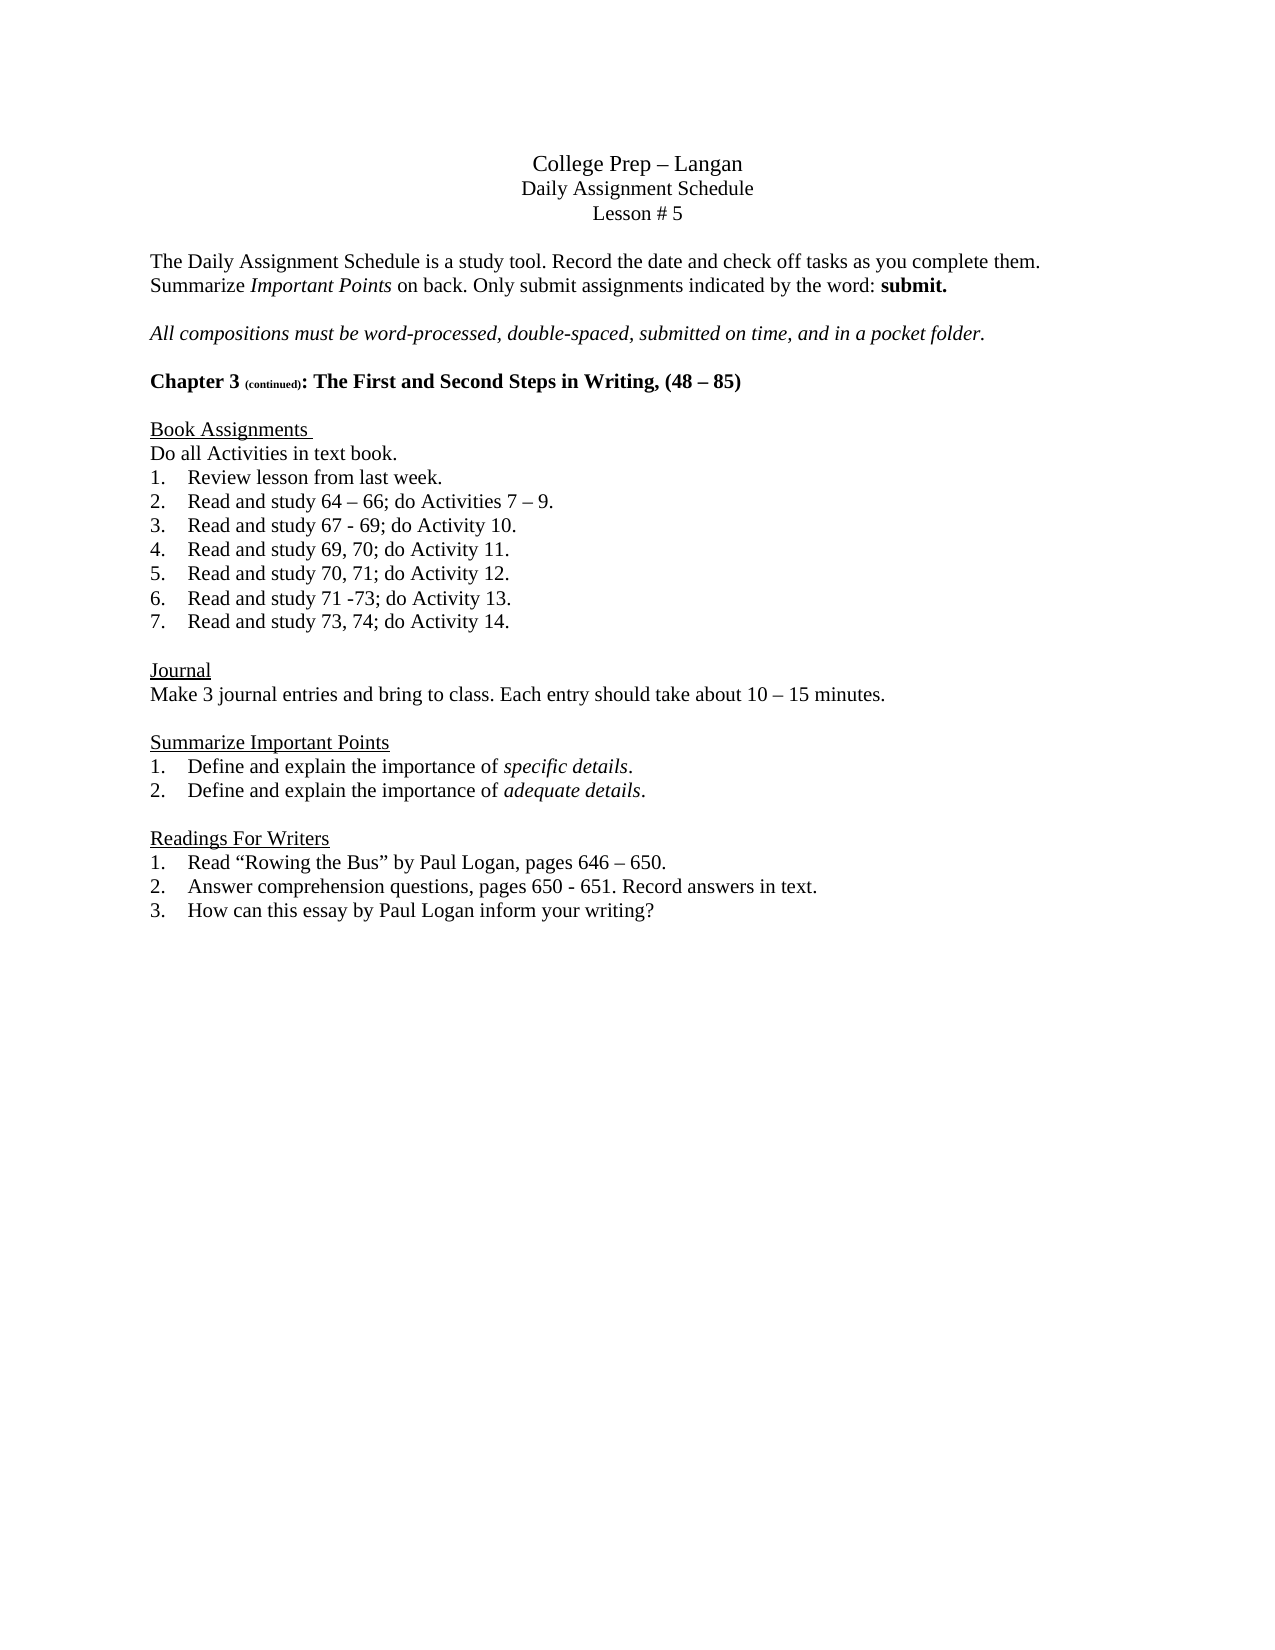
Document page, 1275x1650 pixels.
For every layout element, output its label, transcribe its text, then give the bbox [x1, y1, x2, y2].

list Read and study 64 – 66; do Activities 7 – 9. [150, 489, 1125, 513]
text Readings For Writers [150, 826, 1125, 850]
text Lesson # 5 [150, 200, 1125, 224]
text Do all Activities in text book. [150, 441, 1125, 465]
list Read and study 69, 70; do Activity 11. [150, 537, 1125, 561]
text All compositions must be word-processed, double-spaced, submitted on time, and in a pocket folder. [150, 321, 1125, 345]
list Read and study 70, 71; do Activity 12. [150, 561, 1125, 585]
text Book Assignments [150, 417, 1125, 441]
list Define and explain the importance of adequate details. [150, 778, 1125, 802]
list Read “Rowing the Bus” by Paul Logan, pages 646 – 650. [150, 850, 1125, 874]
text College Prep – Langan [150, 150, 1125, 176]
list Read and study 67 - 69; do Activity 10. [150, 513, 1125, 537]
list Answer comprehension questions, pages 650 - 651. Record answers in text. [150, 874, 1125, 898]
text Summarize Important Points [150, 730, 1125, 754]
text Chapter 3 (continued): The First and Second Steps in Writing, (48 – 85) [150, 369, 1125, 393]
list Review lesson from last week. [150, 465, 1125, 489]
list Read and study 71 -73; do Activity 13. [150, 585, 1125, 609]
text Journal [150, 658, 1125, 682]
text Make 3 journal entries and bring to class. Each entry should take about 10 – 15 minutes. [150, 682, 1125, 706]
list Read and study 73, 74; do Activity 14. [150, 609, 1125, 633]
list Define and explain the importance of specific details. [150, 754, 1125, 778]
list How can this essay by Paul Logan inform your writing? [150, 898, 1125, 922]
text Daily Assignment Schedule [150, 176, 1125, 200]
text The Daily Assignment Schedule is a study tool. Record the date and check off tasks as you complete them. Summarize Important Points on back. Only submit assignments indicated by the word: submit. [150, 248, 1125, 297]
